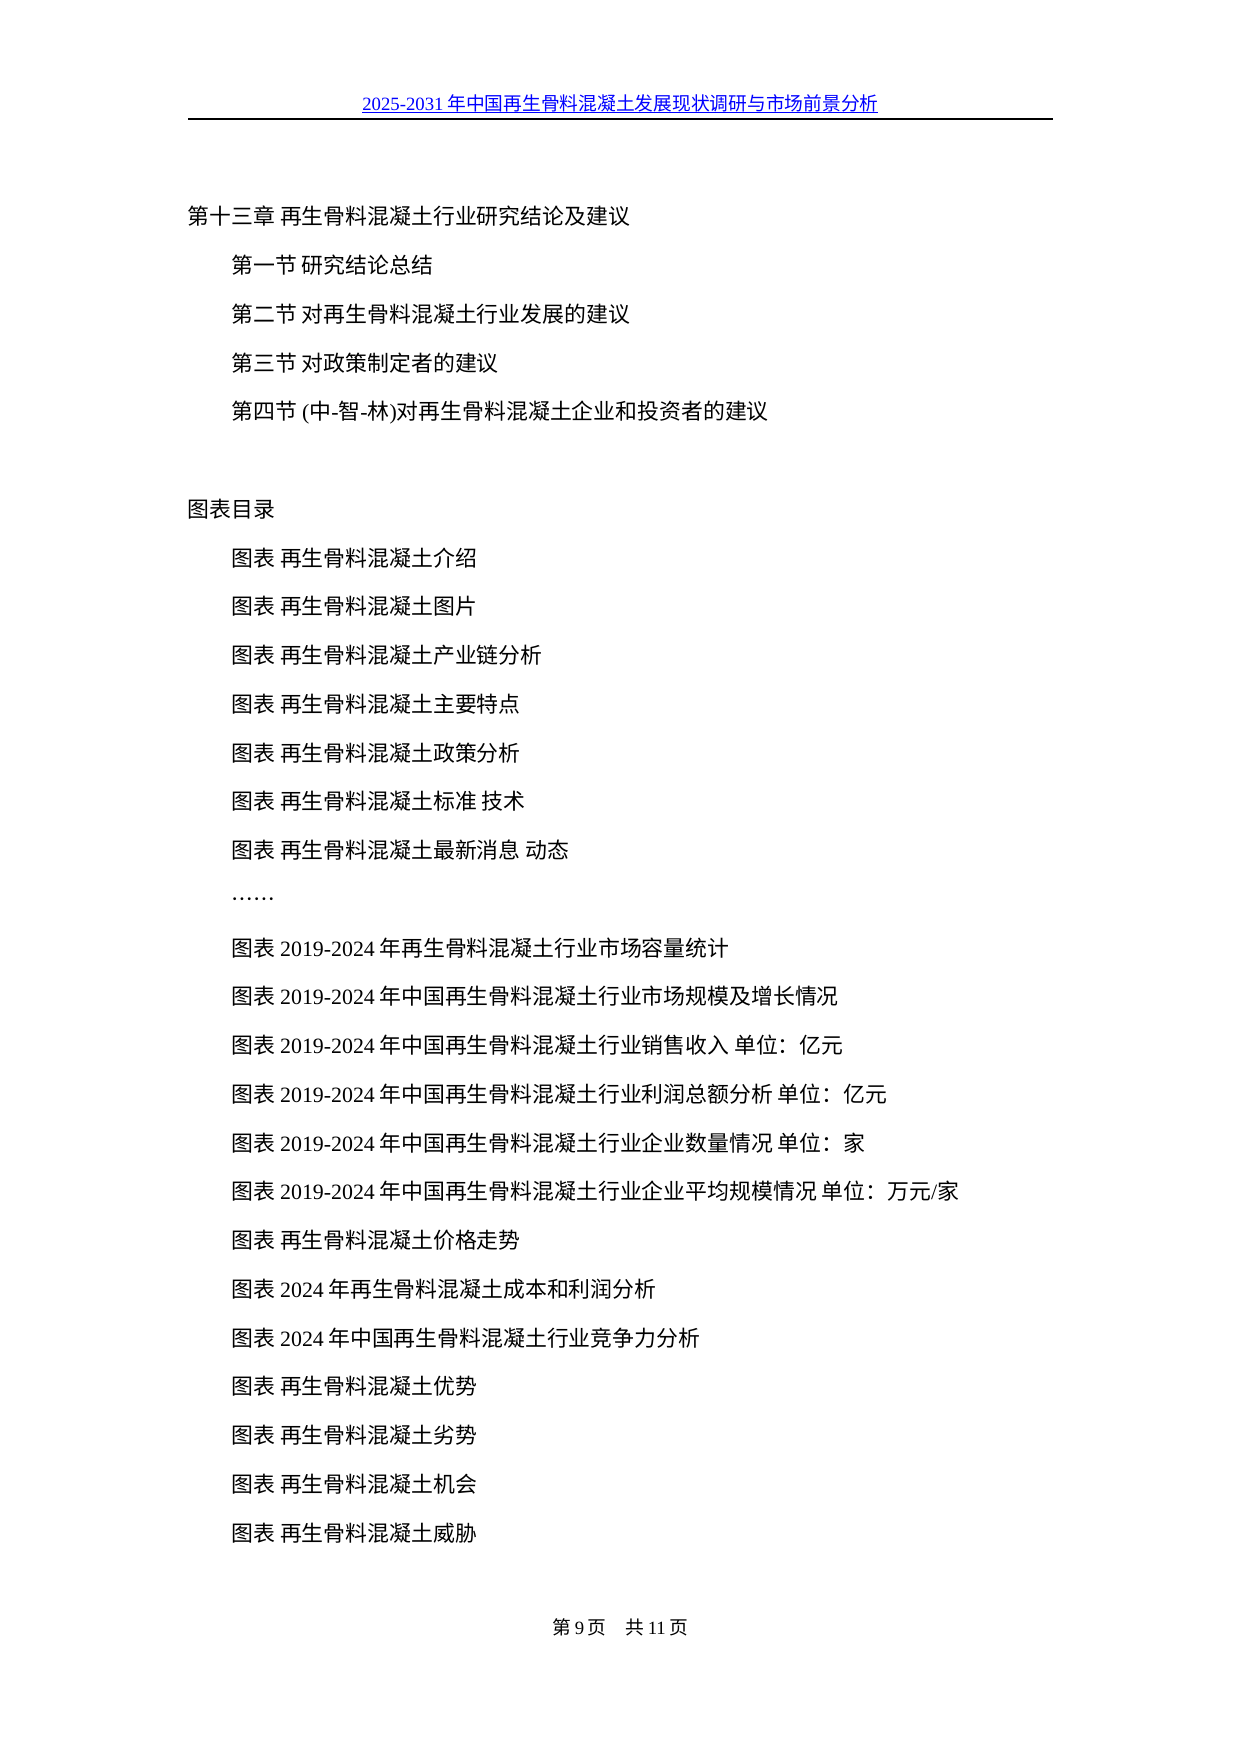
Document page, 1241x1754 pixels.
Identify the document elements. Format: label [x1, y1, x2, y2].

text [187, 150, 1053, 1548]
